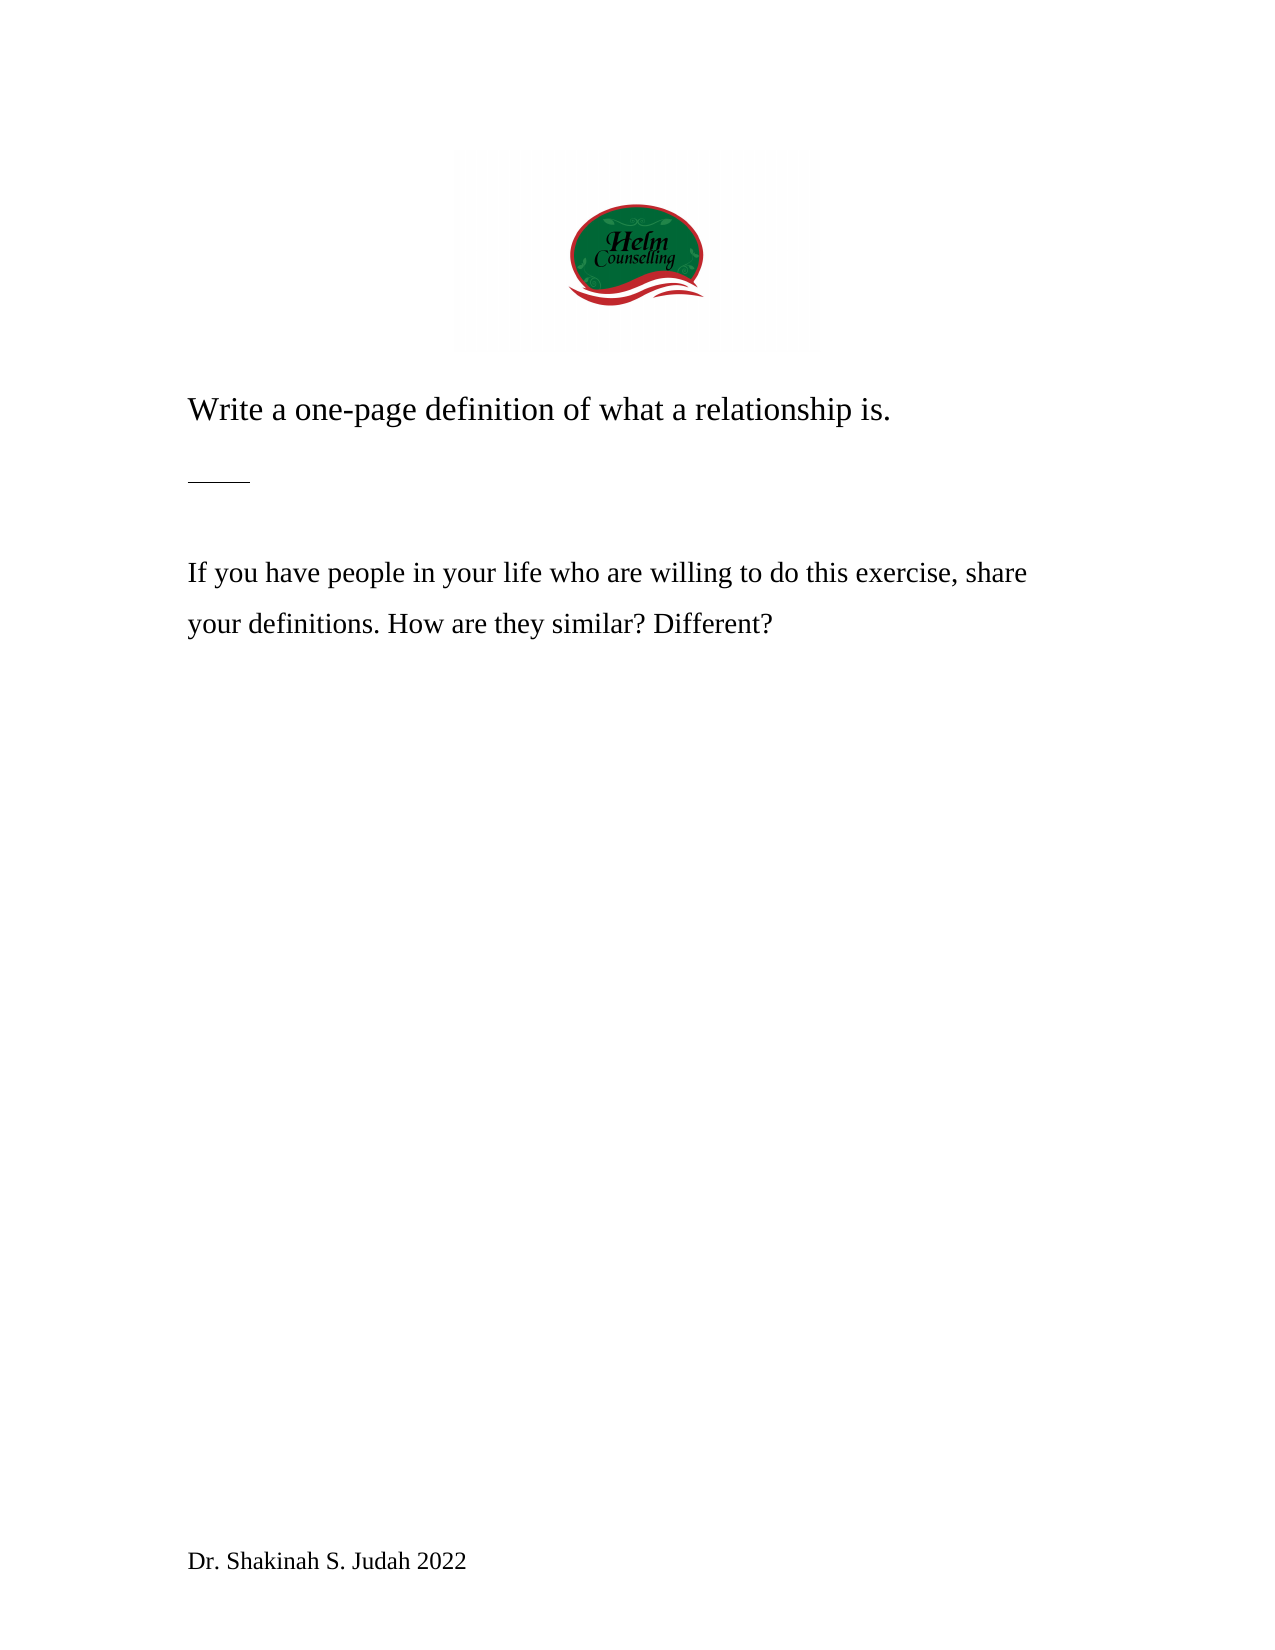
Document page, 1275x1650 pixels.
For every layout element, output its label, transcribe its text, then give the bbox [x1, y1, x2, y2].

text If you have people in your life who are willing to do this exercise, share your definitions. How are they similar? Different? [187, 556, 1087, 639]
text Write a one-page definition of what a relationship is. [187, 389, 1087, 428]
picture [454, 150, 821, 352]
